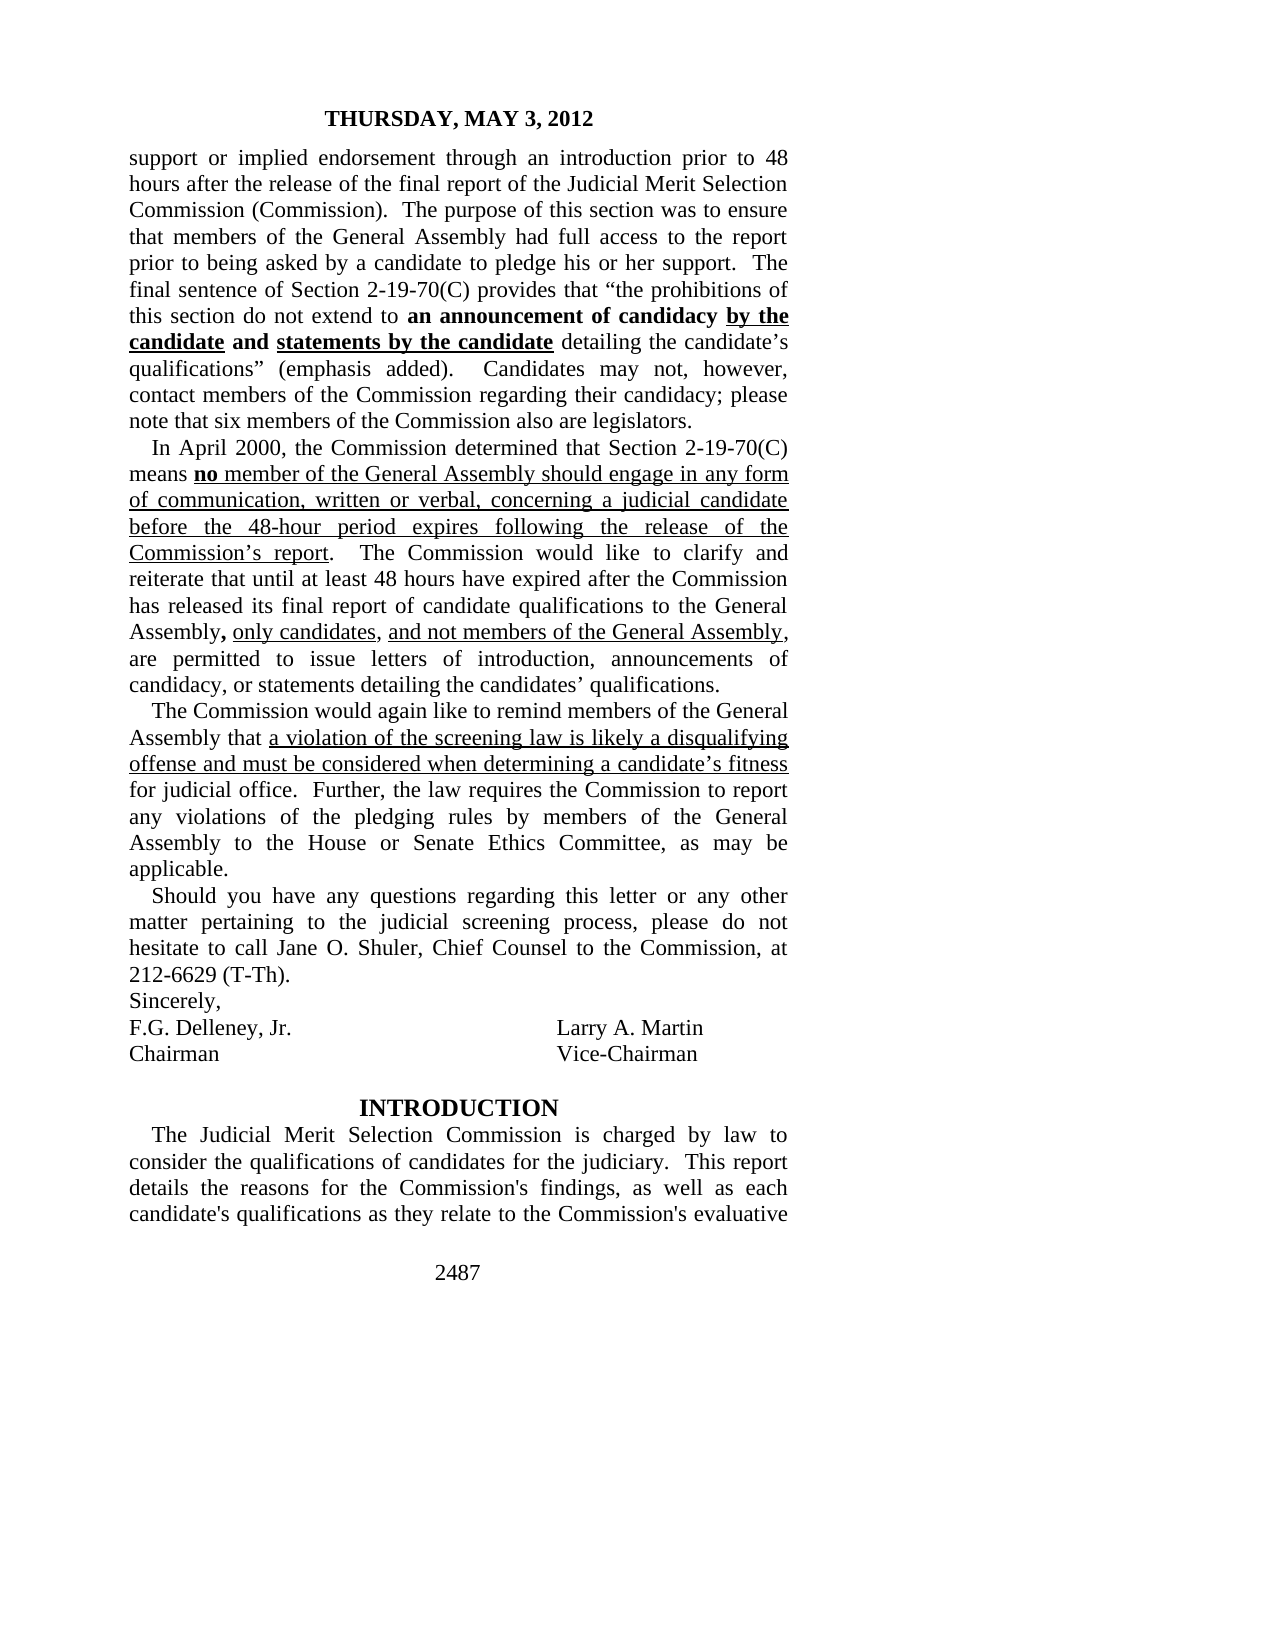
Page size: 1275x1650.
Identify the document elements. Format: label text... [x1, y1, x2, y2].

text In April 2000, the Commission determined that Section 2-19-70(C) means no member of the General Assembly should engage in any form of communication, written or verbal, concerning a judicial candidate before the 48-hour period expires following the release of the Commission’s report. The Commission would like to clarify and reiterate that until at least 48 hours have expired after the Commission has released its final report of candidate qualifications to the General Assembly, only candidates, and not members of the General Assembly, are permitted to issue letters of introduction, announcements of candidacy, or statements detailing the candidates’ qualifications. [129, 537, 789, 697]
text Should you have any questions regarding this letter or any other matter pertaining to the judicial screening process, please do not hesitate to call Jane O. Shuler, Chief Counsel to the Commission, at 212-6629 (T-Th). [129, 882, 789, 987]
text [129, 1121, 789, 1227]
text F.G. Delleney, Jr. Larry A. Martin [129, 1013, 789, 1040]
text The Commission would again like to remind members of the General Assembly that a violation of the screening law is likely a disqualifying offense and must be considered when determining a candidate’s fitness for judicial office. Further, the law requires the Commission to report any violations of the pledging rules by members of the General Assembly to the House or Senate Ethics Committee, as may be applicable. [129, 697, 789, 773]
text Chairman Vice-Chairman [129, 1040, 789, 1066]
text INTRODUCTION [129, 1093, 789, 1121]
text Sincerely, [129, 987, 789, 1013]
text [129, 144, 789, 434]
text In April 2000, the Commission determined that Section 2-19-70(C) means no member of the General Assembly should engage in any form of communication, written or verbal, concerning a judicial candidate before the 48-hour period expires following the release of the Commission’s report. The Commission would like to clarify and reiterate that until at least 48 hours have expired after the Commission has released its final report of candidate qualifications to the General Assembly, only candidates, and not members of the General Assembly, are permitted to issue letters of introduction, announcements of candidacy, or statements detailing the candidates’ qualifications. [129, 434, 789, 509]
text The Commission would again like to remind members of the General Assembly that a violation of the screening law is likely a disqualifying offense and must be considered when determining a candidate’s fitness for judicial office. Further, the law requires the Commission to report any violations of the pledging rules by members of the General Assembly to the House or Senate Ethics Committee, as may be applicable. [129, 774, 789, 882]
